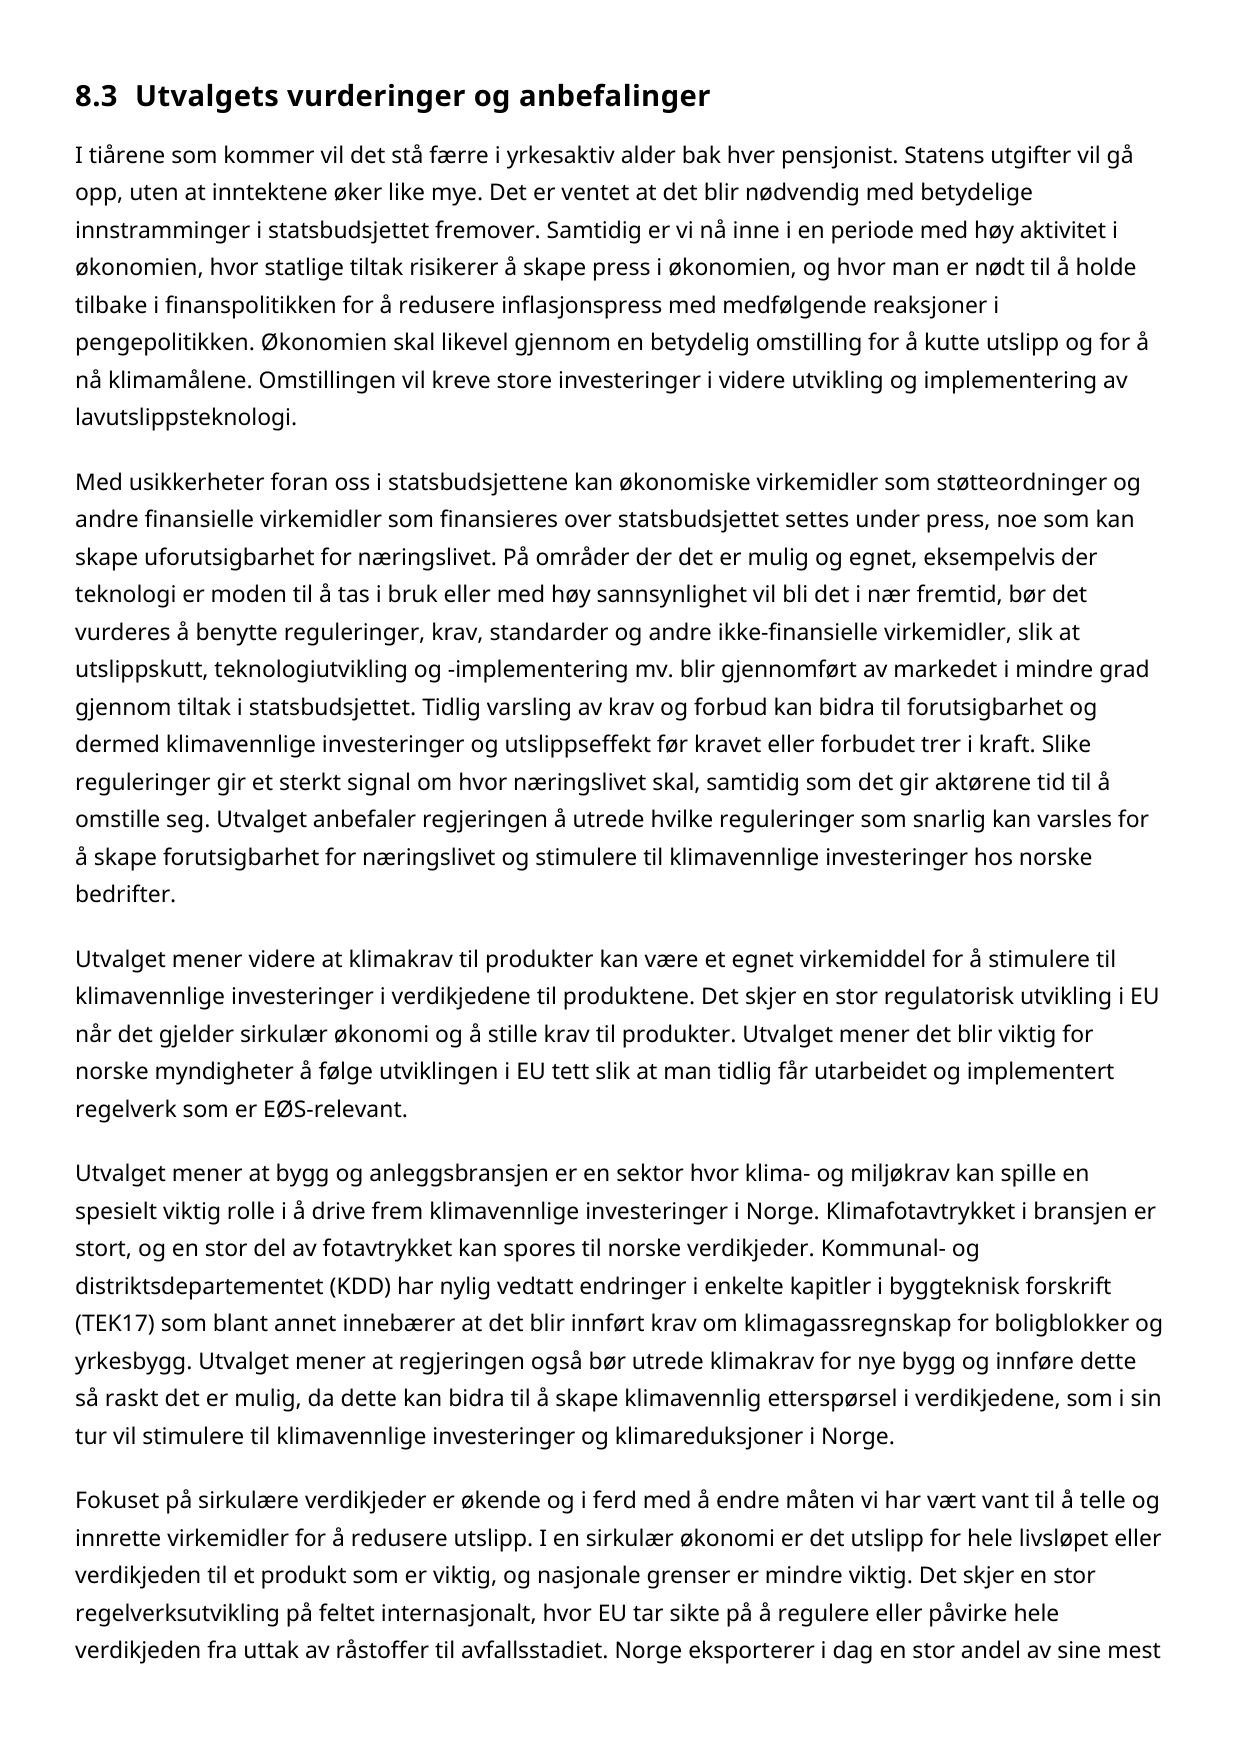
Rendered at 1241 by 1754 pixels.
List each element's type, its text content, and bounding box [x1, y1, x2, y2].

subtitle Utvalgets vurderinger og anbefalinger [75, 75, 1165, 115]
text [75, 1484, 1165, 1666]
text Utvalget mener at bygg og anleggsbransjen er en sektor hvor klima- og miljøkrav kan spille en spesielt viktig rolle i å drive frem klimavennlige investeringer i Norge. Klimafotavtrykket i bransjen er stort, og en stor del av fotavtrykket kan spores til norske verdikjeder. Kommunal- og distriktsdepartementet (KDD) har nylig vedtatt endringer i enkelte kapitler i byggteknisk forskrift (TEK17) som blant annet innebærer at det blir innført krav om klimagassregnskap for boligblokker og yrkesbygg. Utvalget mener at regjeringen også bør utrede klimakrav for nye bygg og innføre dette så raskt det er mulig, da dette kan bidra til å skape klimavennlig etterspørsel i verdikjedene, som i sin tur vil stimulere til klimavennlige investeringer og klimareduksjoner i Norge. [75, 1157, 1165, 1451]
text I tiårene som kommer vil det stå færre i yrkesaktiv alder bak hver pensjonist. Statens utgifter vil gå opp, uten at inntektene øker like mye. Det er ventet at det blir nødvendig med betydelige innstramminger i statsbudsjettet fremover. Samtidig er vi nå inne i en periode med høy aktivitet i økonomien, hvor statlige tiltak risikerer å skape press i økonomien, og hvor man er nødt til å holde tilbake i finanspolitikken for å redusere inflasjonspress med medfølgende reaksjoner i pengepolitikken. Økonomien skal likevel gjennom en betydelig omstilling for å kutte utslipp og for å nå klimamålene. Omstillingen vil kreve store investeringer i videre utvikling og implementering av lavutslippsteknologi. [75, 139, 1165, 432]
text Med usikkerheter foran oss i statsbudsjettene kan økonomiske virkemidler som støtteordninger og andre finansielle virkemidler som finansieres over statsbudsjettet settes under press, noe som kan skape uforutsigbarhet for næringslivet. På områder der det er mulig og egnet, eksempelvis der teknologi er moden til å tas i bruk eller med høy sannsynlighet vil bli det i nær fremtid, bør det vurderes å benytte reguleringer, krav, standarder og andre ikke-finansielle virkemidler, slik at utslippskutt, teknologiutvikling og -implementering mv. blir gjennomført av markedet i mindre grad gjennom tiltak i statsbudsjettet. Tidlig varsling av krav og forbud kan bidra til forutsigbarhet og dermed klimavennlige investeringer og utslippseffekt før kravet eller forbudet trer i kraft. Slike reguleringer gir et sterkt signal om hvor næringslivet skal, samtidig som det gir aktørene tid til å omstille seg. Utvalget anbefaler regjeringen å utrede hvilke reguleringer som snarlig kan varsles for å skape forutsigbarhet for næringslivet og stimulere til klimavennlige investeringer hos norske bedrifter. [75, 466, 1165, 909]
text Utvalget mener videre at klimakrav til produkter kan være et egnet virkemiddel for å stimulere til klimavennlige investeringer i verdikjedene til produktene. Det skjer en stor regulatorisk utvikling i EU når det gjelder sirkulær økonomi og å stille krav til produkter. Utvalget mener det blir viktig for norske myndigheter å følge utviklingen i EU tett slik at man tidlig får utarbeidet og implementert regelverk som er EØS-relevant. [75, 943, 1165, 1124]
